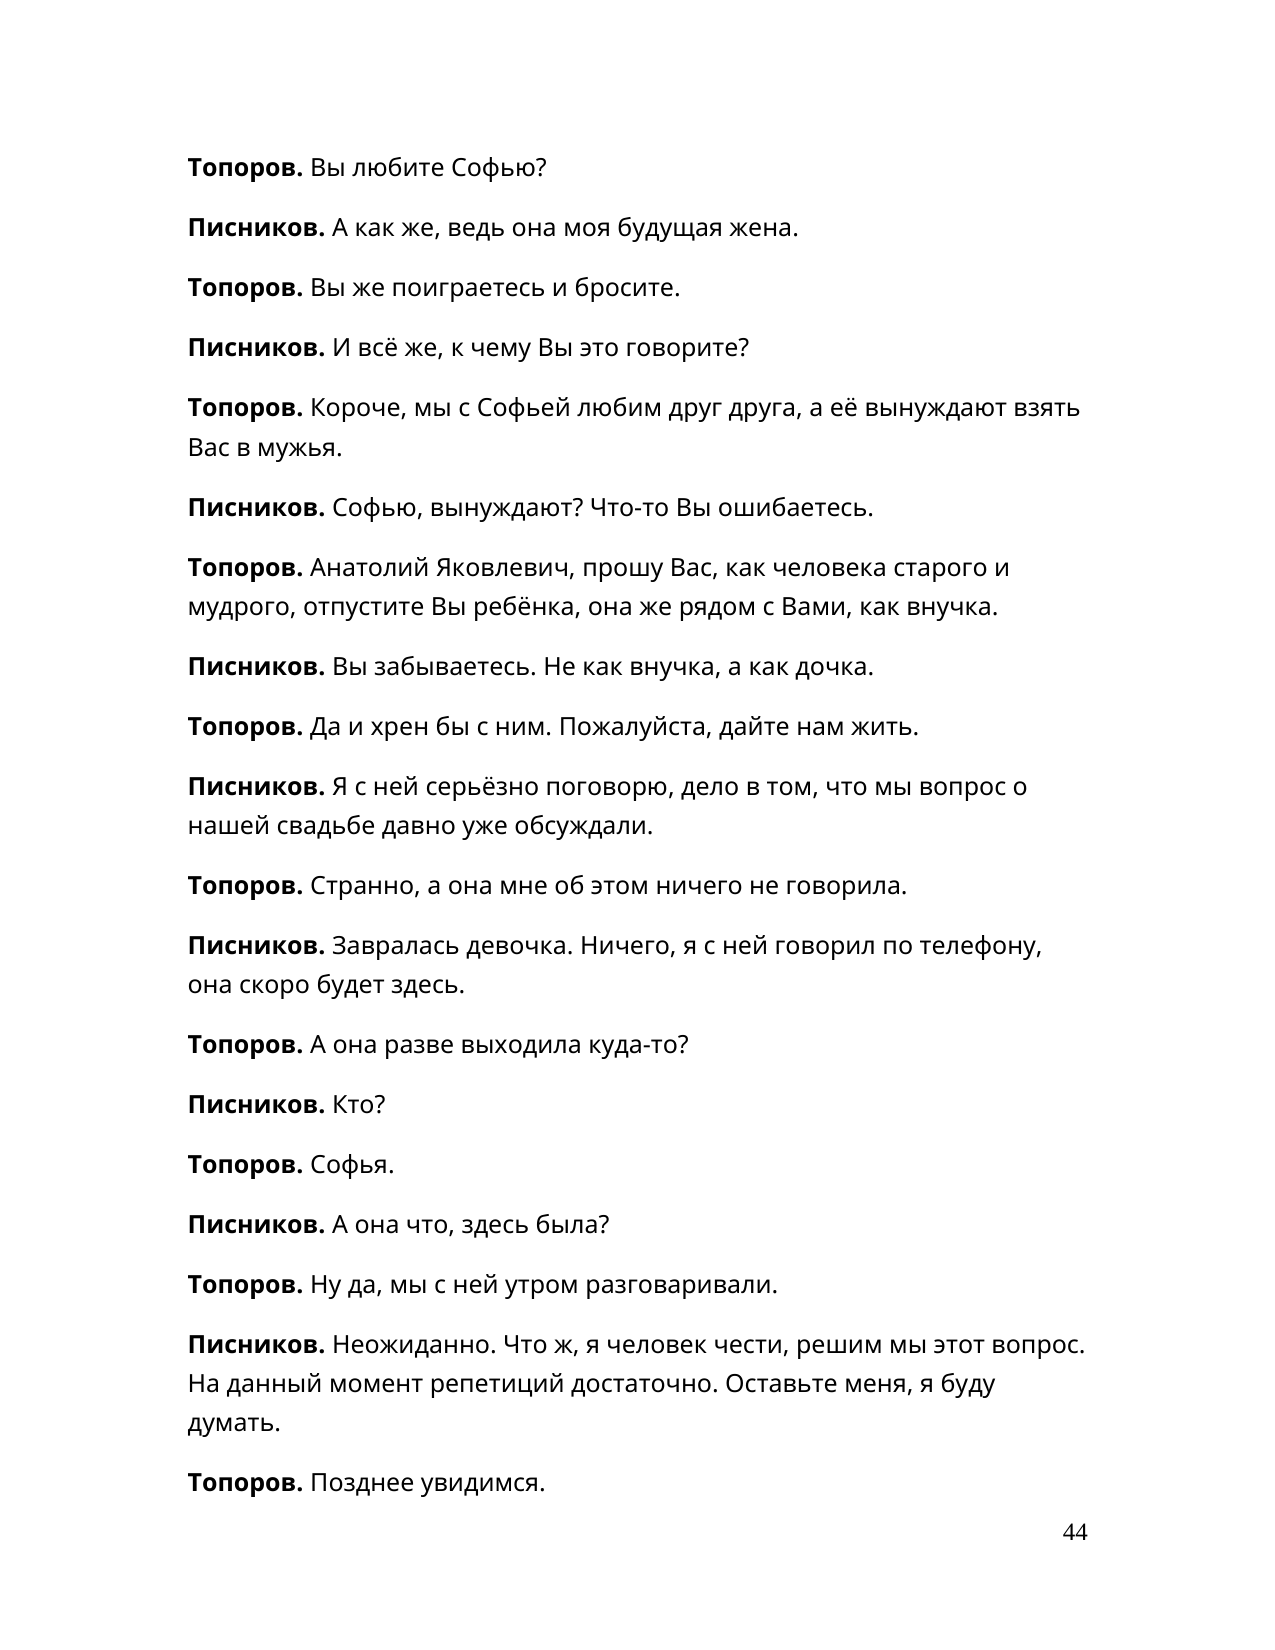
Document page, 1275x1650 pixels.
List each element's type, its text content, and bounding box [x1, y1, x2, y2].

text Топоров. Короче, мы с Софьей любим друг друга, а её вынуждают взять Вас в мужья. [187, 390, 1087, 463]
text Писников. Вы забываетесь. Не как внучка, а как дочка. [187, 648, 1087, 682]
text Писников. А как же, ведь она моя будущая жена. [187, 210, 1087, 244]
text Топоров. Да и хрен бы с ним. Пожалуйста, дайте нам жить. [187, 708, 1087, 742]
text Топоров. А она разве выходила куда-то? [187, 1027, 1087, 1061]
text Писников. Кто? [187, 1087, 1087, 1121]
text Топоров. Странно, а она мне об этом ничего не говорила. [187, 867, 1087, 902]
text Писников. Завралась девочка. Ничего, я с ней говорил по телефону, она скоро будет здесь. [187, 927, 1087, 1001]
text Писников. Я с ней серьёзно поговорю, дело в том, что мы вопрос о нашей свадьбе давно уже обсуждали. [187, 768, 1087, 842]
text Топоров. Вы же поиграетесь и бросите. [187, 270, 1087, 304]
text Писников. И всё же, к чему Вы это говорите? [187, 330, 1087, 364]
text Топоров. Софья. [187, 1147, 1087, 1181]
text Топоров. Ну да, мы с ней утром разговаривали. [187, 1267, 1087, 1301]
text Писников. Неожиданно. Что ж, я человек чести, решим мы этот вопрос. На данный момент репетиций достаточно. Оставьте меня, я буду думать. [187, 1327, 1087, 1439]
text Топоров. Позднее увидимся. [187, 1465, 1087, 1499]
text Писников. Софью, вынуждают? Что-то Вы ошибаетесь. [187, 489, 1087, 523]
text Писников. А она что, здесь была? [187, 1207, 1087, 1241]
text Топоров. Анатолий Яковлевич, прошу Вас, как человека старого и мудрого, отпустите Вы ребёнка, она же рядом с Вами, как внучка. [187, 549, 1087, 622]
text Топоров. Вы любите Софью? [187, 150, 1087, 184]
